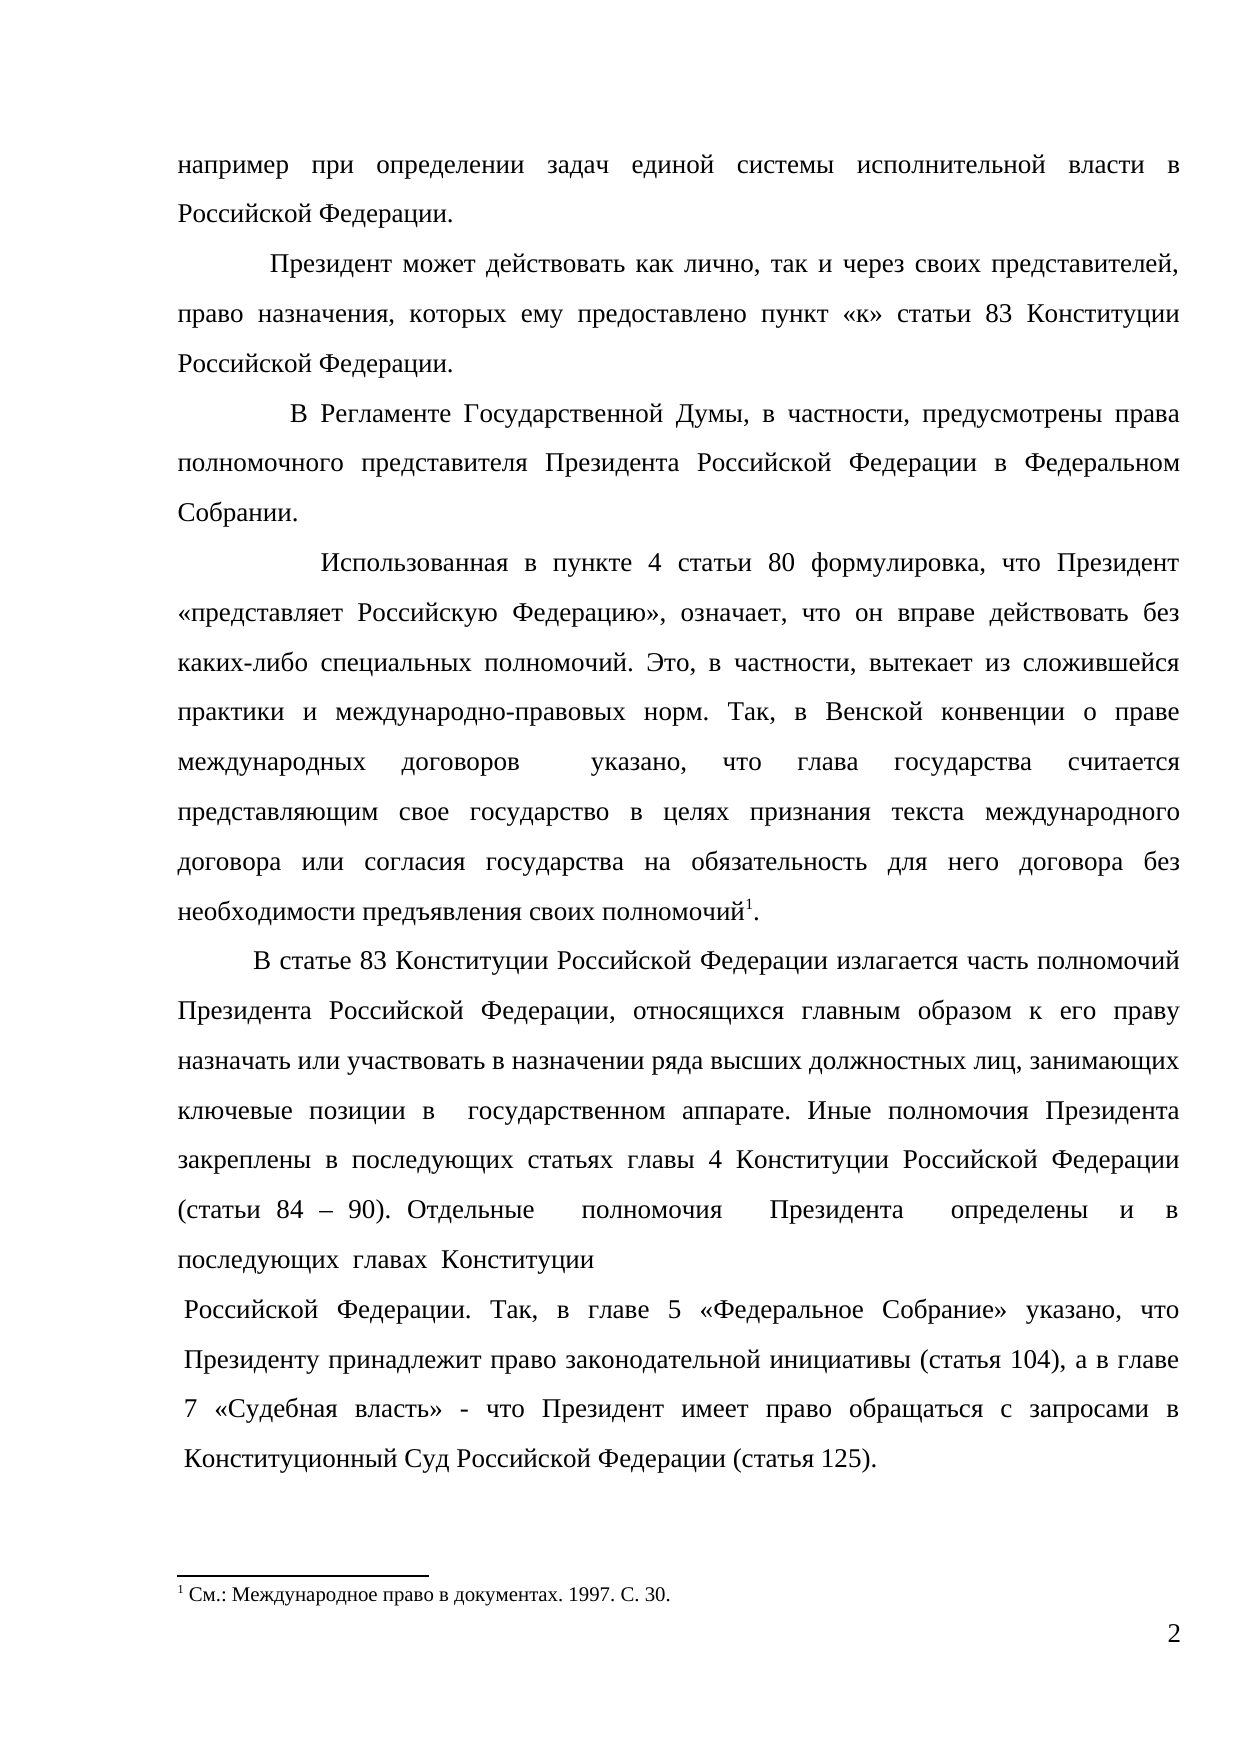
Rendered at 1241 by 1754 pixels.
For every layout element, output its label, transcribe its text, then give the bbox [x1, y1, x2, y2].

text Президент может действовать как лично, так и через своих представителей, право назначения, которых ему предоставлено пункт «к» статьи 83 Конституции Российской Федерации. [177, 247, 1181, 378]
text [177, 148, 1181, 229]
text Использованная в пункте 4 статьи 80 формулировка, что Президент «представляет Российскую Федерацию», означает, что он вправе действовать без каких-либо специальных полномочий. Это, в частности, вытекает из сложившейся практики и международно-правовых норм. Так, в Венской конвенции о праве международных договоров указано, что глава государства считается представляющим свое государство в целях признания текста международного договора или согласия государства на обязательность для него договора без необходимости предъявления своих полномочий. [177, 546, 1181, 926]
text Российской Федерации. Так, в главе 5 «Федеральное Собрание» указано, что Президенту принадлежит право законодательной инициативы (статья 104), а в главе 7 «Судебная власть» - что Президент имеет право обращаться с запросами в Конституционный Суд Российской Федерации (статья 125). [183, 1293, 1181, 1473]
text В статье 83 Конституции Российской Федерации излагается часть полномочий Президента Российской Федерации, относящихся главным образом к его праву назначать или участвовать в назначении ряда высших должностных лиц, занимающих ключевые позиции в государственном аппарате. Иные полномочия Президента закреплены в последующих статьях главы 4 Конституции Российской Федерации (статьи 84 – 90). Отдельные полномочия Президента определены и в последующих главах Конституции [177, 944, 1181, 1274]
text В Регламенте Государственной Думы, в частности, предусмотрены права полномочного представителя Президента Российской Федерации в Федеральном Собрании. [177, 397, 1181, 527]
